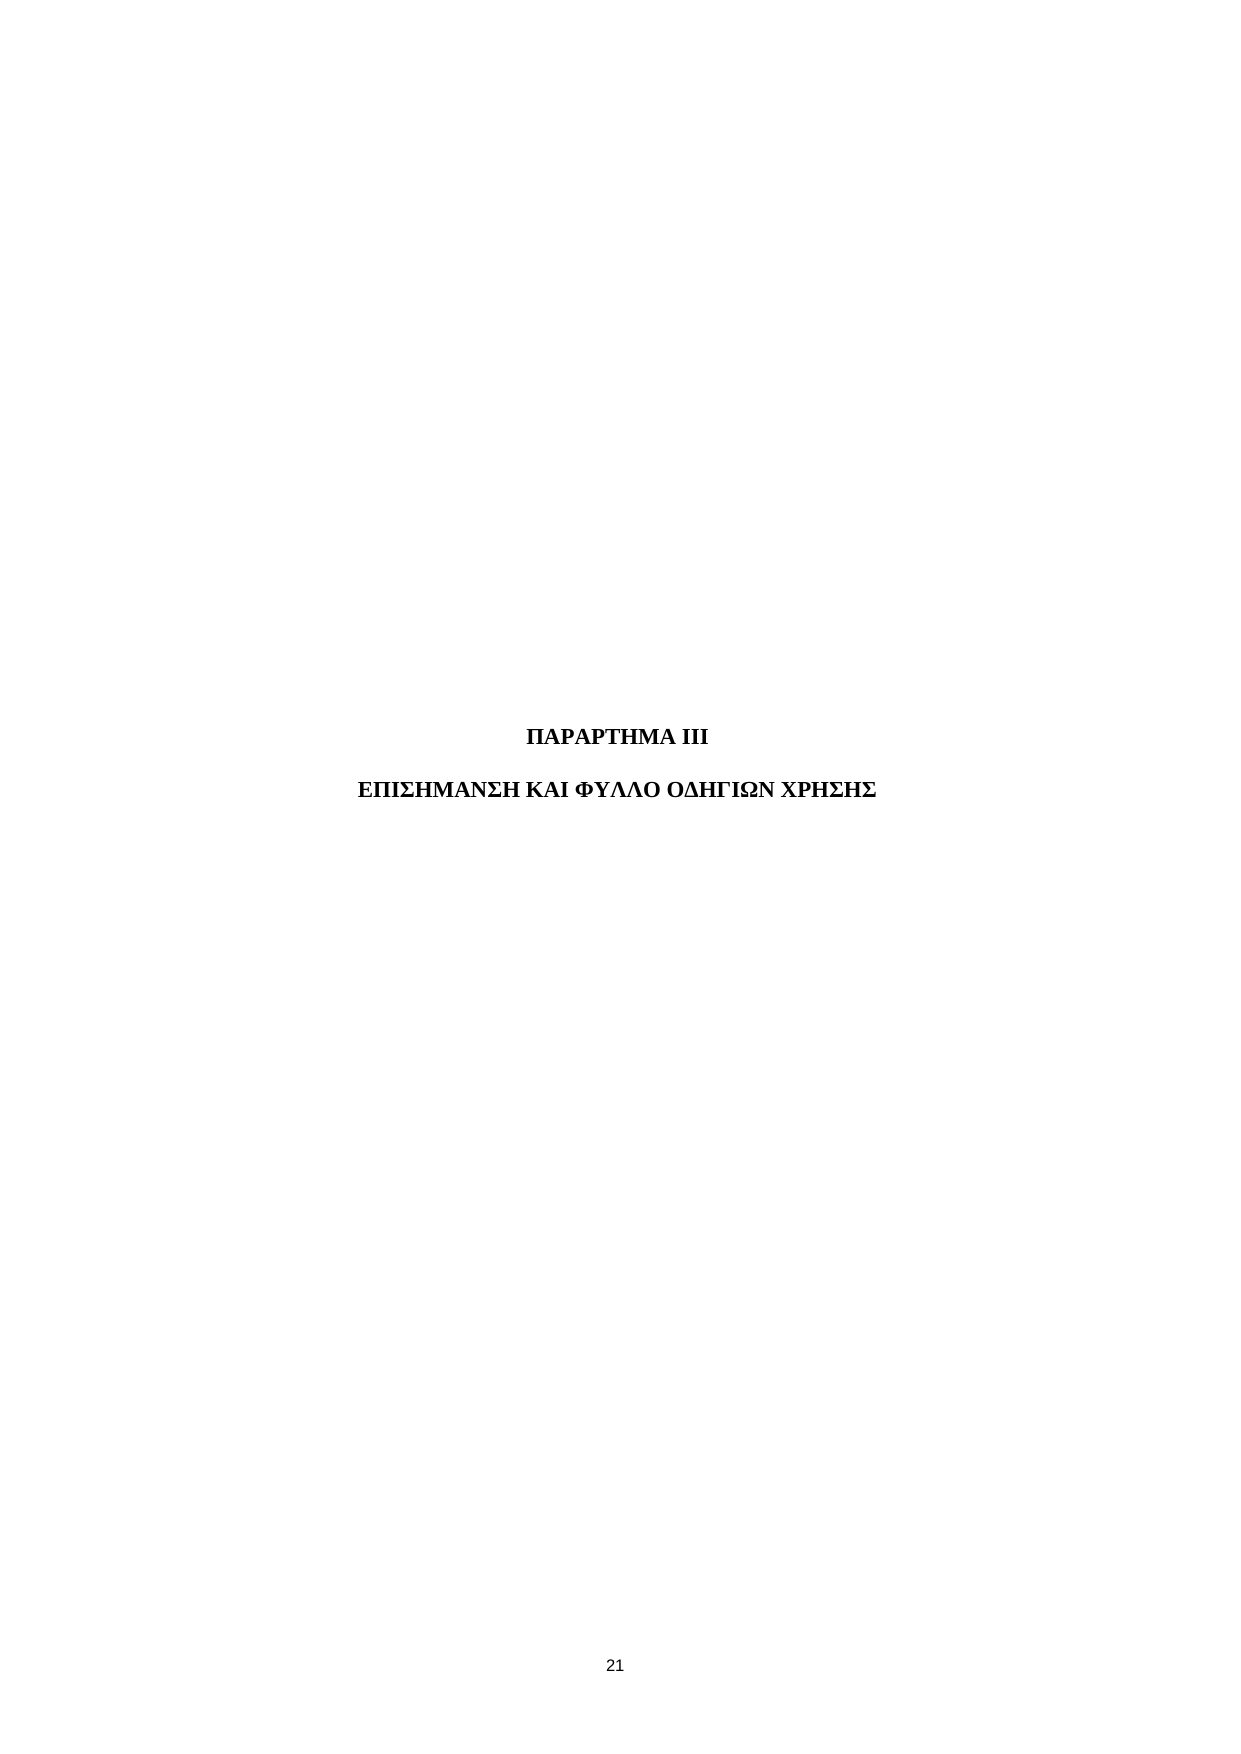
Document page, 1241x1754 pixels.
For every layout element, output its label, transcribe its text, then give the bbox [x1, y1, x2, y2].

text ΠΑΡΑΡΤΗΜΑ ΙΙΙ [118, 723, 1122, 750]
text ΕΠΙΣΗΜΑΝΣΗ ΚΑΙ ΦΥΛΛΟ ΟΔΗΓΙΩΝ ΧΡΗΣΗΣ [118, 776, 1122, 802]
